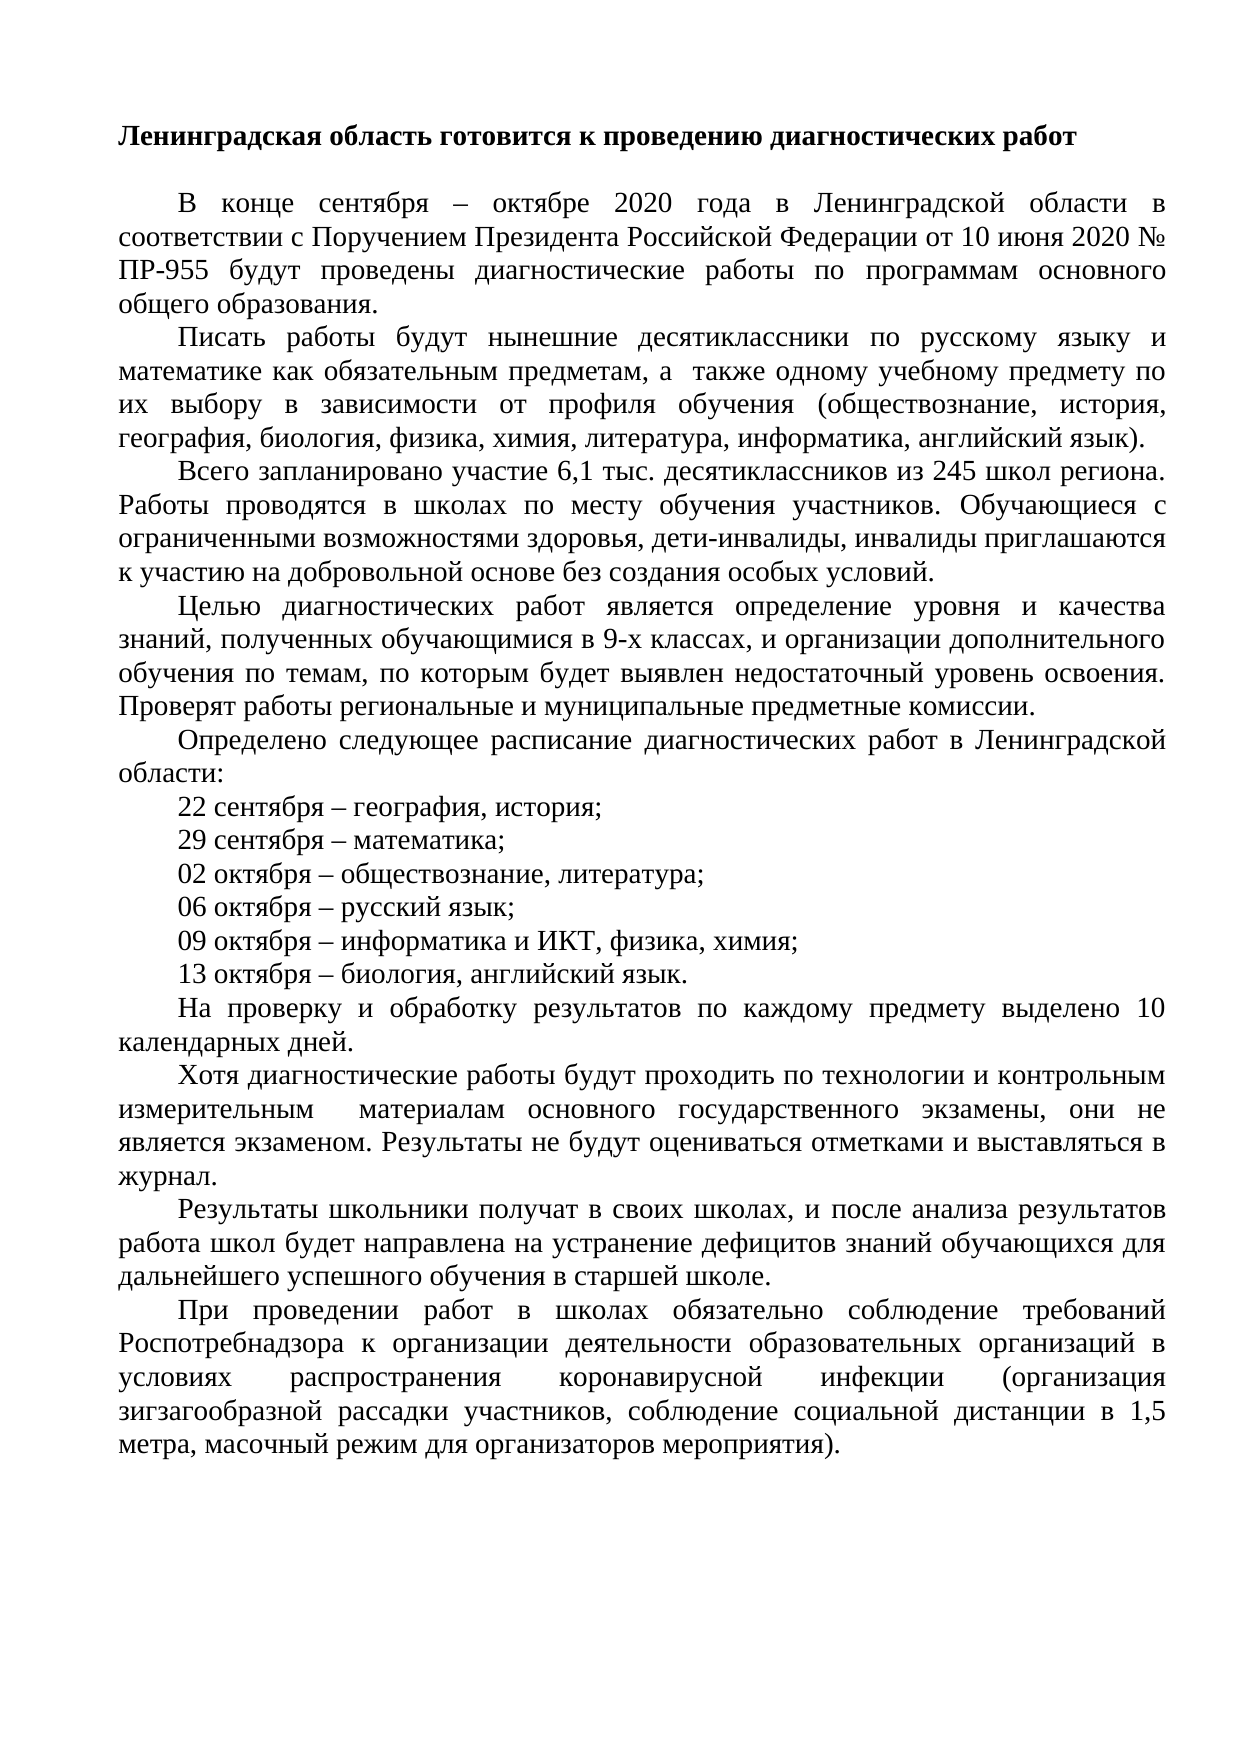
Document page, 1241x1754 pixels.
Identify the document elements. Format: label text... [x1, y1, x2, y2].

text 29 сентября – математика; [118, 822, 1167, 856]
text Ленинградская область готовится к проведению диагностических работ [118, 118, 1181, 152]
text Целью диагностических работ является определение уровня и качества знаний, полученных обучающимися в 9-х классах, и организации дополнительного обучения по темам, по которым будет выявлен недостаточный уровень освоения. Проверят работы региональные и муниципальные предметные комиссии. [118, 588, 1167, 722]
text На проверку и обработку результатов по каждому предмету выделено 10 календарных дней. [118, 990, 1167, 1057]
text 13 октября – биология, английский язык. [118, 957, 1167, 990]
text 22 сентября – география, история; [118, 789, 1167, 822]
text Результаты школьники получат в своих школах, и после анализа результатов работа школ будет направлена на устранение дефицитов знаний обучающихся для дальнейшего успешного обучения в старшей школе. [118, 1191, 1167, 1292]
text 02 октября – обществознание, литература; [118, 856, 1167, 889]
text Всего запланировано участие 6,1 тыс. десятиклассников из 245 школ региона. Работы проводятся в школах по месту обучения участников. Обучающиеся с ограниченными возможностями здоровья, дети-инвалиды, инвалиды приглашаются к участию на добровольной основе без создания особых условий. [118, 453, 1167, 588]
text Писать работы будут нынешние десятиклассники по русскому языку и математике как обязательным предметам, а также одному учебному предмету по их выбору в зависимости от профиля обучения (обществознание, история, география, биология, физика, химия, литература, информатика, английский язык). [118, 319, 1167, 453]
text Определено следующее расписание диагностических работ в Ленинградской области: [118, 722, 1167, 789]
text 09 октября – информатика и ИКТ, физика, химия; [118, 923, 1167, 957]
text В конце сентября – октябре 2020 года в Ленинградской области в соответствии с Поручением Президента Российской Федерации от 10 июня 2020 № ПР-955 будут проведены диагностические работы по программам основного общего образования. [118, 185, 1167, 319]
text При проведении работ в школах обязательно соблюдение требований Роспотребнадзора к организации деятельности образовательных организаций в условиях распространения коронавирусной инфекции (организация зигзагообразной рассадки участников, соблюдение социальной дистанции в 1,5 метра, масочный режим для организаторов мероприятия). [118, 1292, 1167, 1460]
text Хотя диагностические работы будут проходить по технологии и контрольным измерительным материалам основного государственного экзамены, они не является экзаменом. Результаты не будут оцениваться отметками и выставляться в журнал. [118, 1057, 1167, 1191]
text 06 октября – русский язык; [118, 889, 1167, 923]
